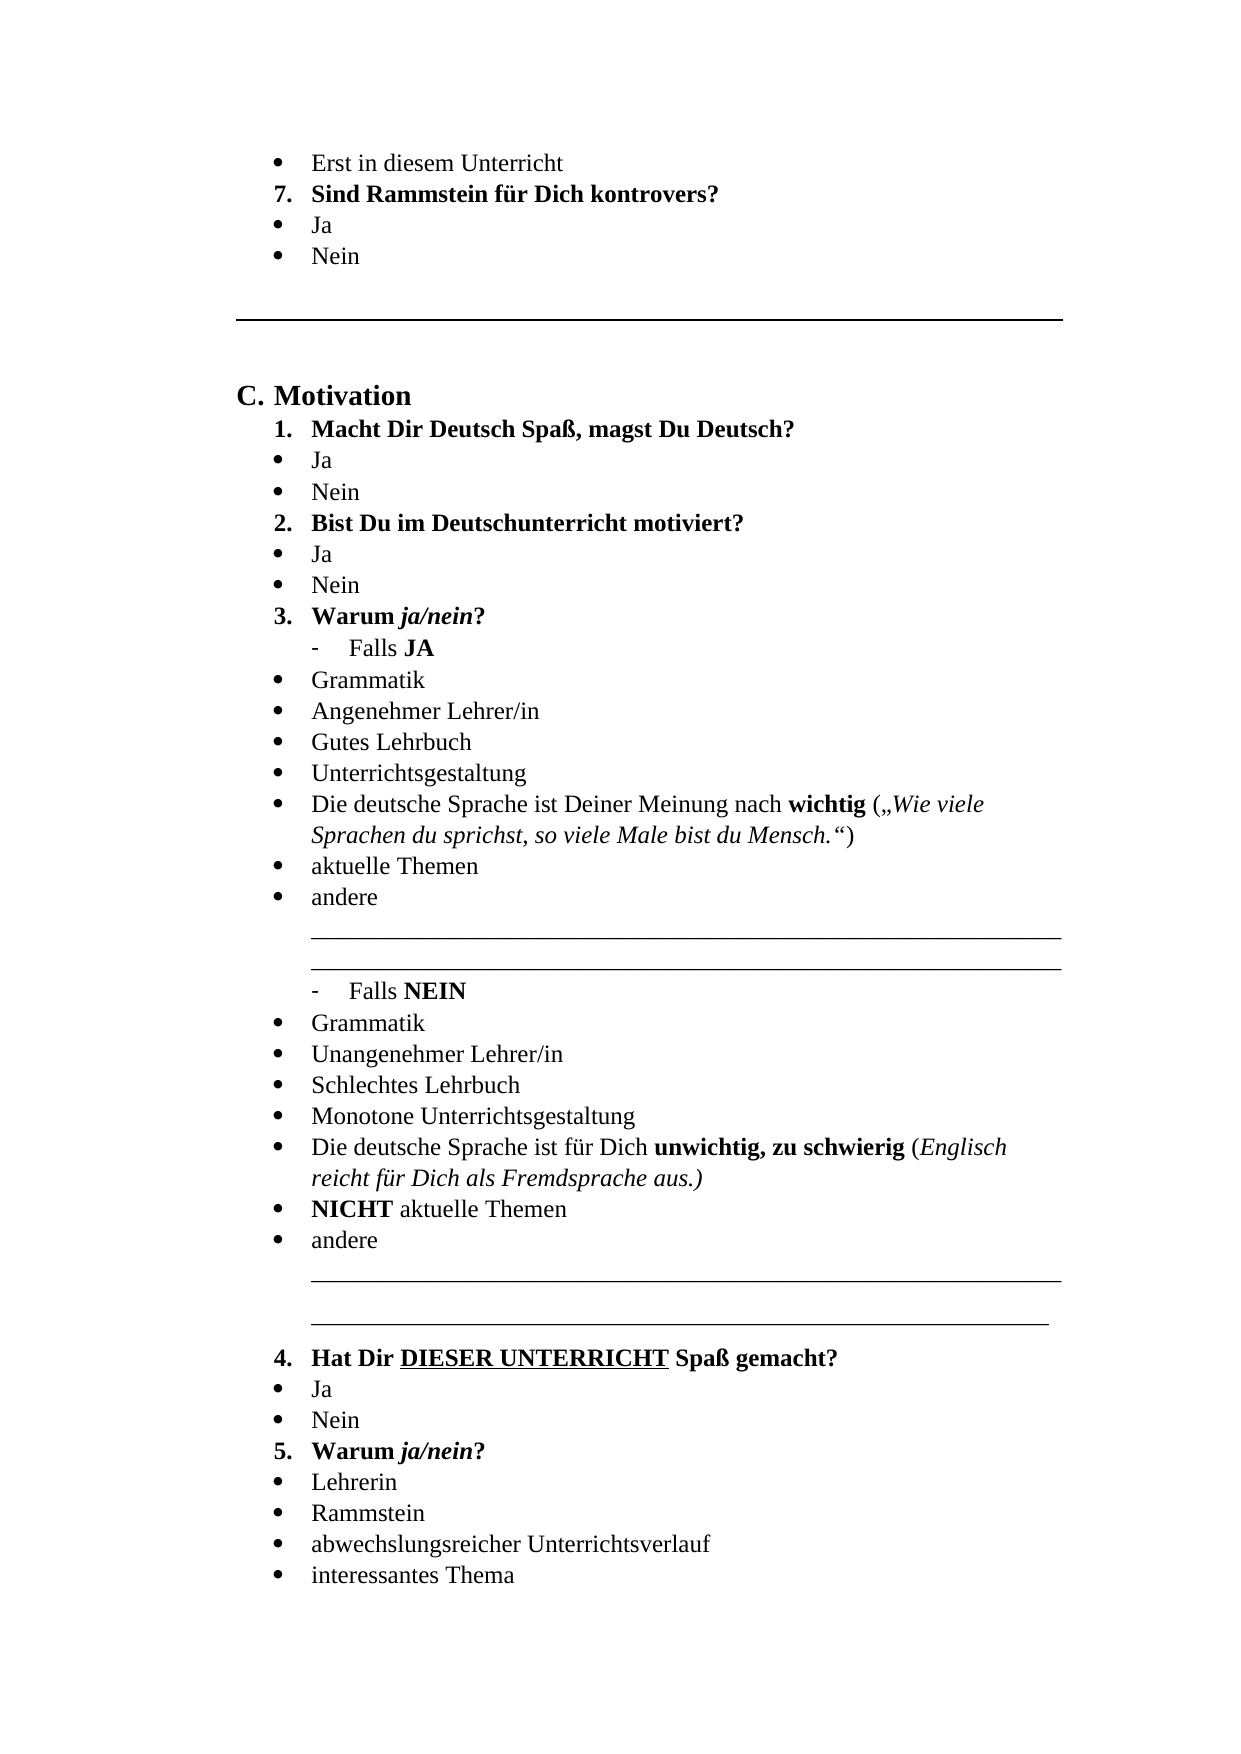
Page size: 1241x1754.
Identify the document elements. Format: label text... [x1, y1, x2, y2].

list Grammatik [274, 1008, 1063, 1037]
list Bist Du im Deutschunterricht motiviert? [274, 508, 1063, 536]
list Motivation [236, 378, 1063, 412]
list Nein [274, 241, 1063, 269]
list Nein [274, 570, 1063, 598]
list Ja [274, 539, 1063, 567]
list andere ________________________________________________________________________________________________________________________ [274, 882, 1063, 973]
list abwechslungsreicher Unterrichtsverlauf [274, 1529, 1063, 1558]
list Lehrerin [274, 1467, 1063, 1496]
list Gutes Lehrbuch [274, 727, 1063, 756]
list Ja [274, 446, 1063, 474]
list Schlechtes Lehrbuch [274, 1070, 1063, 1099]
list NICHT aktuelle Themen [274, 1194, 1063, 1223]
list Macht Dir Deutsch Spaß, magst Du Deutsch? [274, 414, 1063, 443]
list Unangenehmer Lehrer/in [274, 1039, 1063, 1068]
list Nein [274, 477, 1063, 505]
list Sind Rammstein für Dich kontrovers? [274, 179, 1063, 207]
list Angenehmer Lehrer/in [274, 696, 1063, 724]
list Hat Dir DIESER UNTERRICHT Spaß gemacht? [274, 1343, 1063, 1371]
list Falls JA [311, 632, 1063, 662]
list interessantes Thema [274, 1560, 1063, 1589]
list Rammstein [274, 1498, 1063, 1527]
list Erst in diesem Unterricht [274, 148, 1063, 176]
list Falls NEIN [311, 975, 1063, 1006]
list aktuelle Themen [274, 851, 1063, 880]
list Die deutsche Sprache ist Deiner Meinung nach wichtig („Wie viele Sprachen du sprichst, so viele Male bist du Mensch.“) [274, 789, 1063, 849]
list Warum ja/nein? [274, 1436, 1063, 1464]
list Monotone Unterrichtsgestaltung [274, 1101, 1063, 1130]
list Die deutsche Sprache ist für Dich unwichtig, zu schwierig (Englisch reicht für Dich als Fremdsprache aus.) [274, 1132, 1063, 1192]
list Warum ja/nein? [274, 601, 1063, 629]
list andere [274, 1225, 1063, 1254]
list Ja [274, 210, 1063, 238]
list Ja [274, 1374, 1063, 1402]
list Unterrichtsgestaltung [274, 758, 1063, 787]
list Grammatik [274, 665, 1063, 693]
list _______________________________________________________________________________________________________________________ [311, 1256, 1063, 1328]
list Nein [274, 1405, 1063, 1433]
